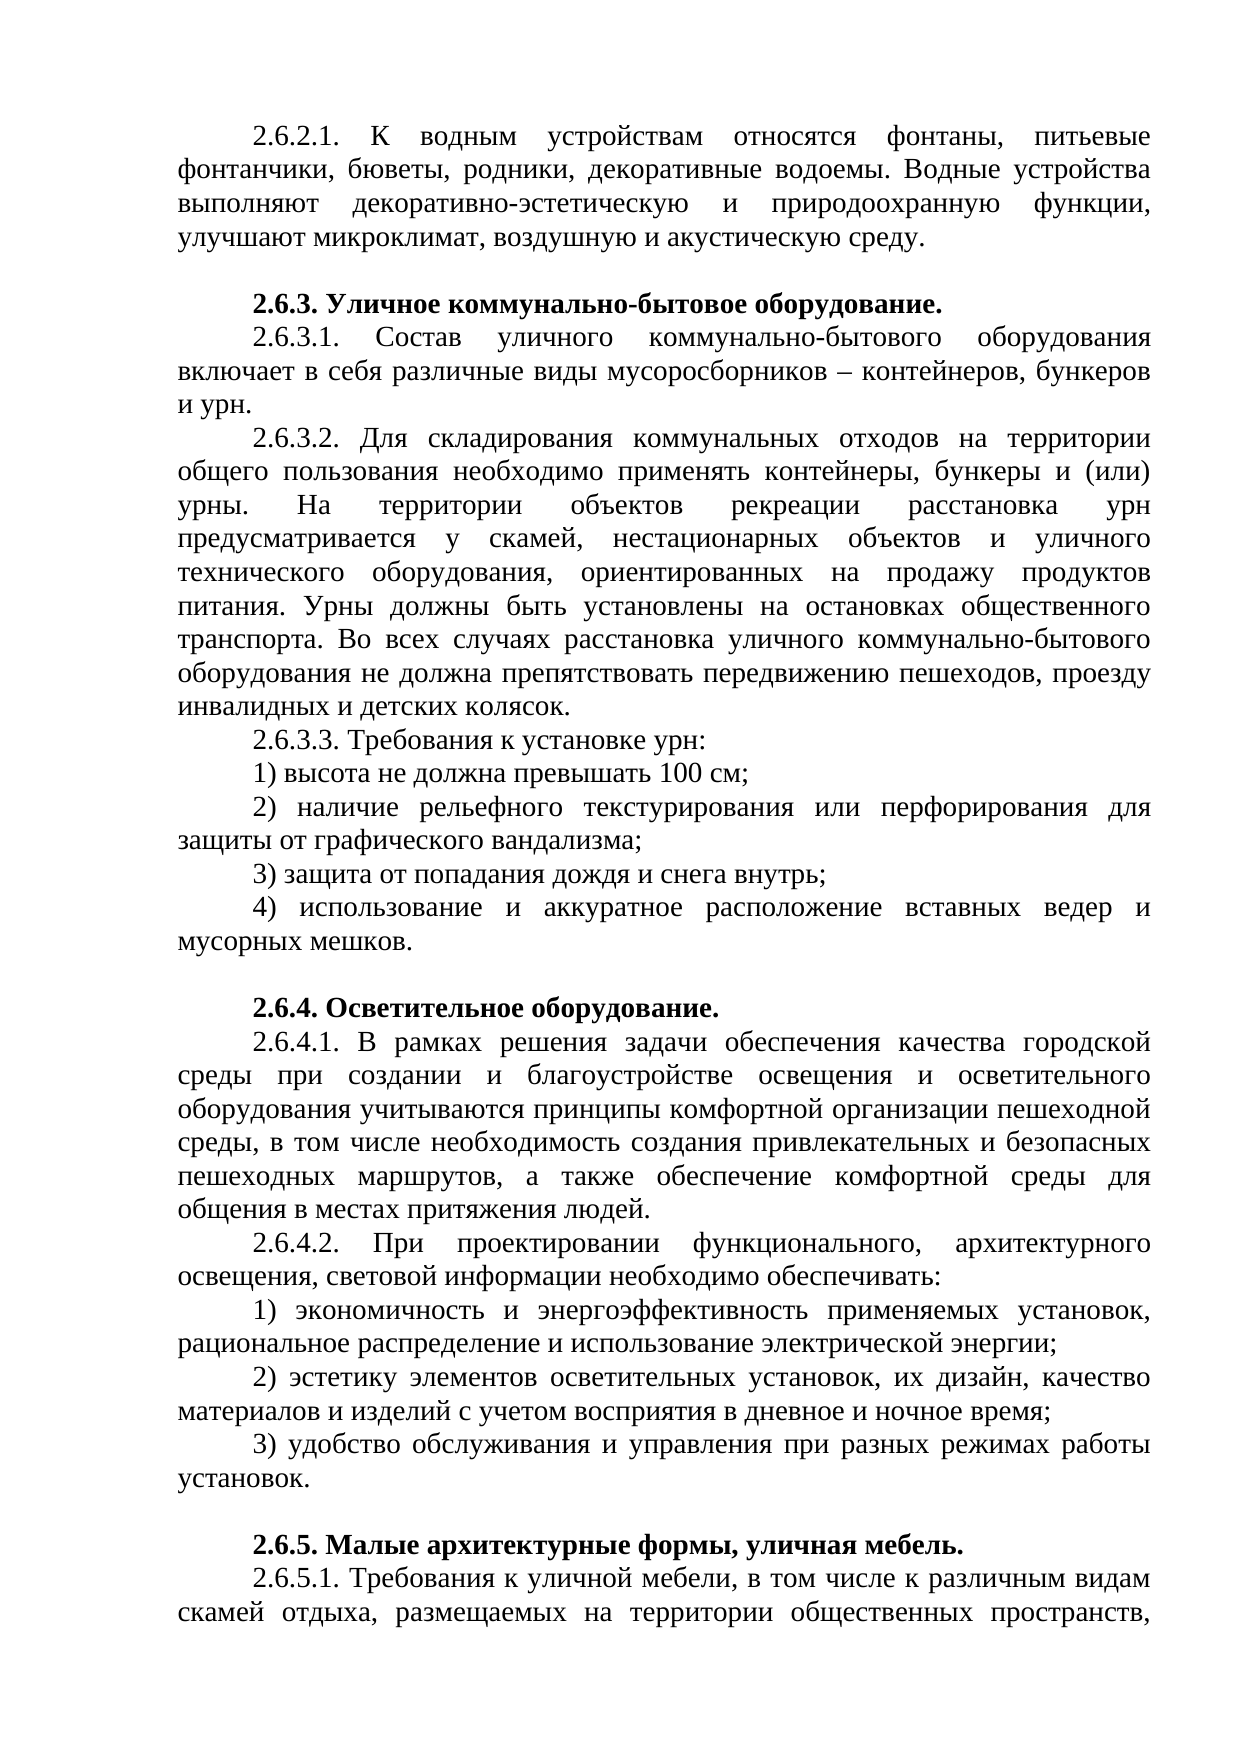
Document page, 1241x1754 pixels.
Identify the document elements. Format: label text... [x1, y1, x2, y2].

text 2.6.4.2. При проектировании функционального, архитектурного освещения, световой информации необходимо обеспечивать: [177, 1225, 1152, 1292]
text 2.6.3. Уличное коммунально-бытовое оборудование. [177, 286, 1152, 319]
text 2.6.2.1. К водным устройствам относятся фонтаны, питьевые фонтанчики, бюветы, родники, декоративные водоемы. Водные устройства выполняют декоративно-эстетическую и природоохранную функции, улучшают микроклимат, воздушную и акустическую среду. [177, 118, 1152, 252]
text 4) использование и аккуратное расположение вставных ведер и мусорных мешков. [177, 889, 1152, 957]
text 2.6.3.1. Состав уличного коммунально-бытового оборудования включает в себя различные виды мусоросборников – контейнеров, бункеров и урн. [177, 319, 1152, 420]
text 3) защита от попадания дождя и снега внутрь; [177, 856, 1152, 889]
text 2.6.4. Осветительное оборудование. [177, 990, 1152, 1024]
text 2.6.5. Малые архитектурные формы, уличная мебель. [177, 1527, 1152, 1560]
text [177, 1560, 1152, 1627]
text 2) наличие рельефного текстурирования или перфорирования для защиты от графического вандализма; [177, 789, 1152, 856]
text 2.6.3.2. Для складирования коммунальных отходов на территории общего пользования необходимо применять контейнеры, бункеры и (или) урны. На территории объектов рекреации расстановка урн предусматривается у скамей, нестационарных объектов и уличного технического оборудования, ориентированных на продажу продуктов питания. Урны должны быть установлены на остановках общественного транспорта. Во всех случаях расстановка уличного коммунально-бытового оборудования не должна препятствовать передвижению пешеходов, проезду инвалидных и детских колясок. [177, 420, 1152, 722]
text 2.6.4.1. В рамках решения задачи обеспечения качества городской среды при создании и благоустройстве освещения и осветительного оборудования учитываются принципы комфортной организации пешеходной среды, в том числе необходимость создания привлекательных и безопасных пешеходных маршрутов, а также обеспечение комфортной среды для общения в местах притяжения людей. [177, 1024, 1152, 1225]
text 1) высота не должна превышать ; [177, 755, 1152, 789]
text 1) экономичность и энергоэффективность применяемых установок, рациональное распределение и использование электрической энергии; [177, 1292, 1152, 1359]
text 2) эстетику элементов осветительных установок, их дизайн, качество материалов и изделий с учетом восприятия в дневное и ночное время; [177, 1359, 1152, 1426]
text 3) удобство обслуживания и управления при разных режимах работы установок. [177, 1426, 1152, 1493]
text 2.6.3.3. Требования к установке урн: [177, 722, 1152, 755]
